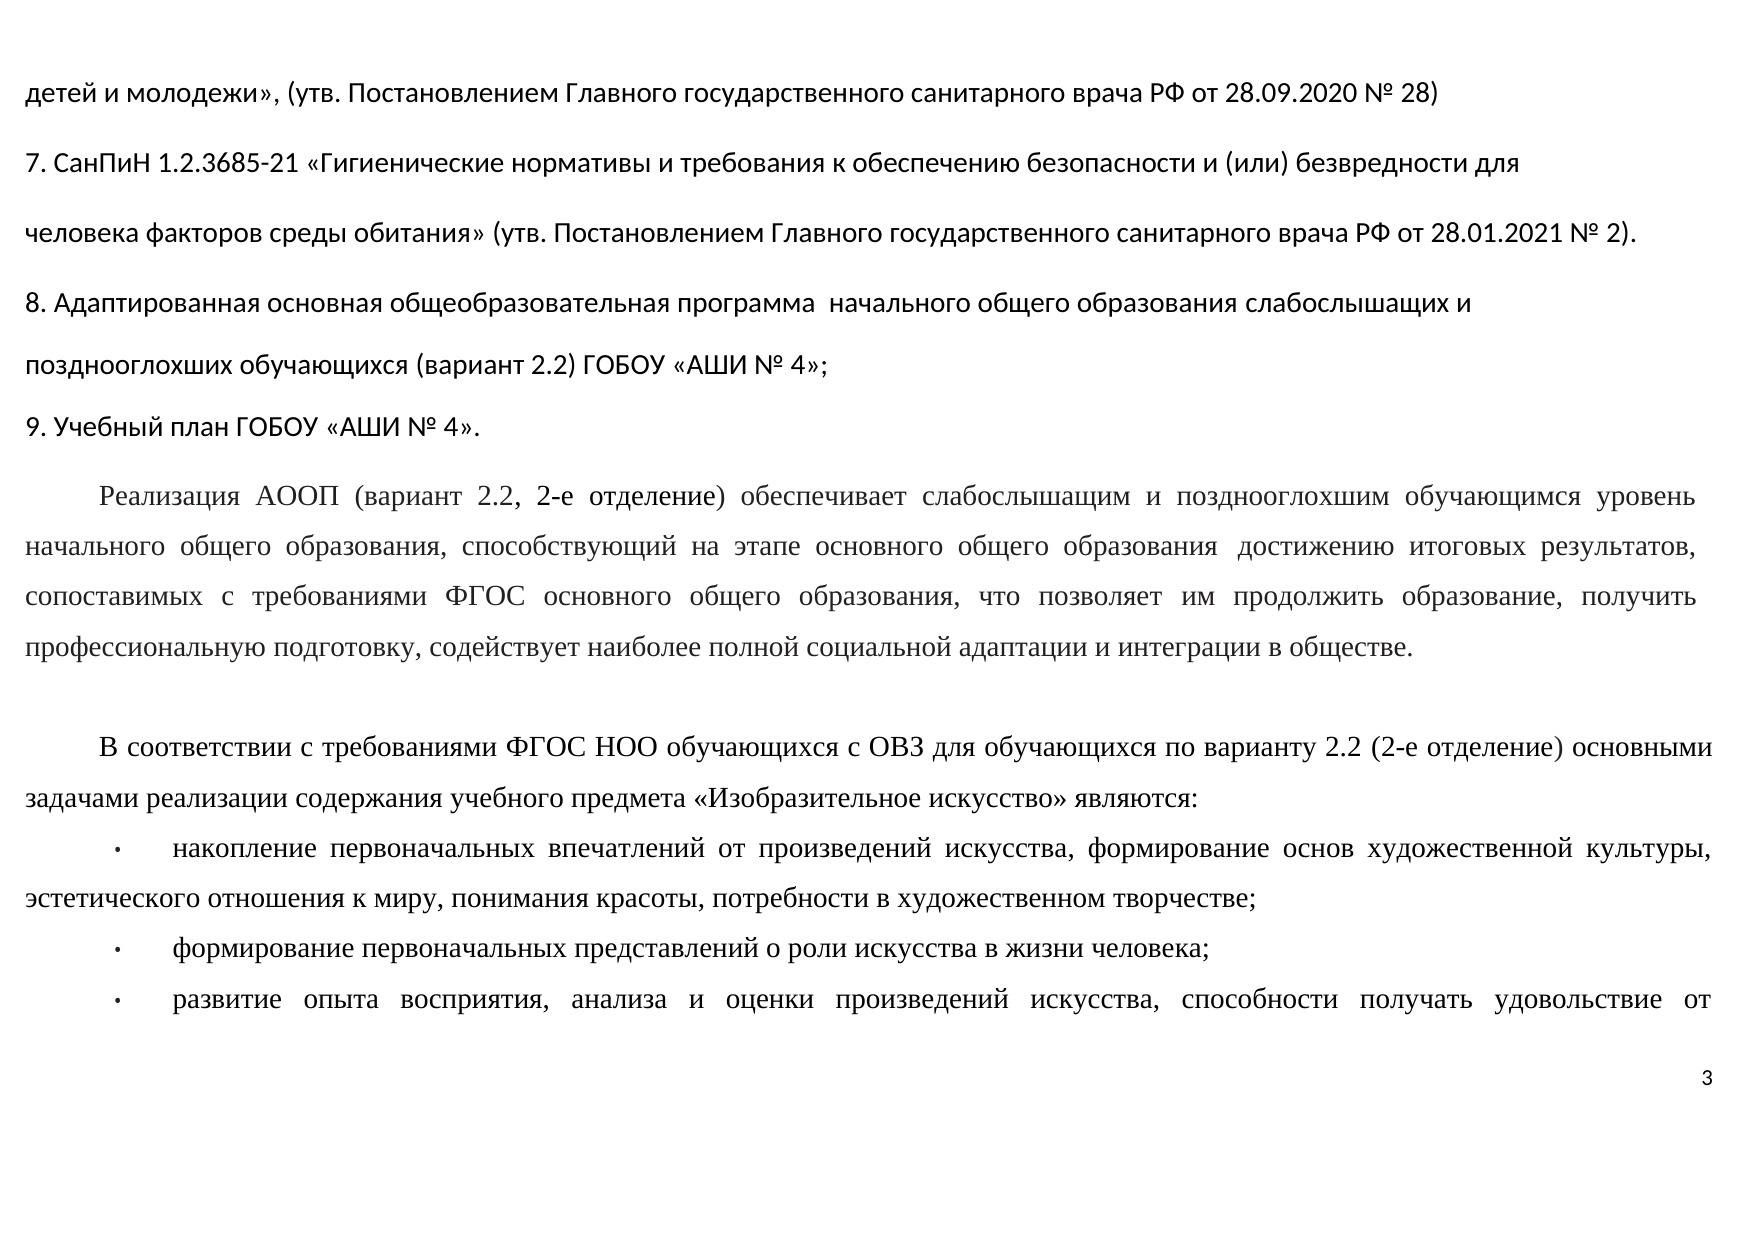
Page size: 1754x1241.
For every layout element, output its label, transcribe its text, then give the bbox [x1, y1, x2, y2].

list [25, 981, 1713, 1014]
text человека факторов среды обитания» (утв. Постановлением Главного государственного санитарного врача РФ от 28.01.2021 № 2). [25, 214, 1713, 250]
text 8. Адаптированная основная общеобразовательная программа начального общего образования слабослышащих и [25, 284, 1713, 320]
text 7. СанПиН 1.2.3685-21 «Гигиенические нормативы и требования к обеспечению безопасности и (или) безвредности для [25, 144, 1713, 179]
text В соответствии с требованиями ФГОС НОО обучающихся с ОВЗ для обучающихся по варианту 2.2 (2-е отделение) основными задачами реализации содержания учебного предмета «Изобразительное искусство» являются: [25, 729, 1713, 813]
text детей и молодежи», (утв. Постановлением Главного государственного санитарного врача РФ от 28.09.2020 № 28) [25, 74, 1713, 109]
text позднооглохших обучающихся (вариант 2.2) ГОБОУ «АШИ № 4»; [25, 346, 1713, 382]
list формирование первоначальных представлений о роли искусства в жизни человека; [25, 931, 1713, 964]
text Реализация АООП (вариант 2.2, 2-е отделение) обеспечивает слабослышащим и позднооглохшим обучающимся уровень начального общего образования, способствующий на этапе основного общего образования достижению итоговых результатов, сопоставимых с требованиями ФГОС основного общего образования, что позволяет им продолжить образование, получить профессиональную подготовку, содействует наиболее полной социальной адаптации и интеграции в обществе. [25, 478, 1697, 662]
list накопление первоначальных впечатлений от произведений искусства, формирование основ художественной культуры, эстетического отношения к миру, понимания красоты, потребности в художественном творчестве; [25, 830, 1713, 914]
text 9. Учебный план ГОБОУ «АШИ № 4». [25, 408, 1713, 443]
